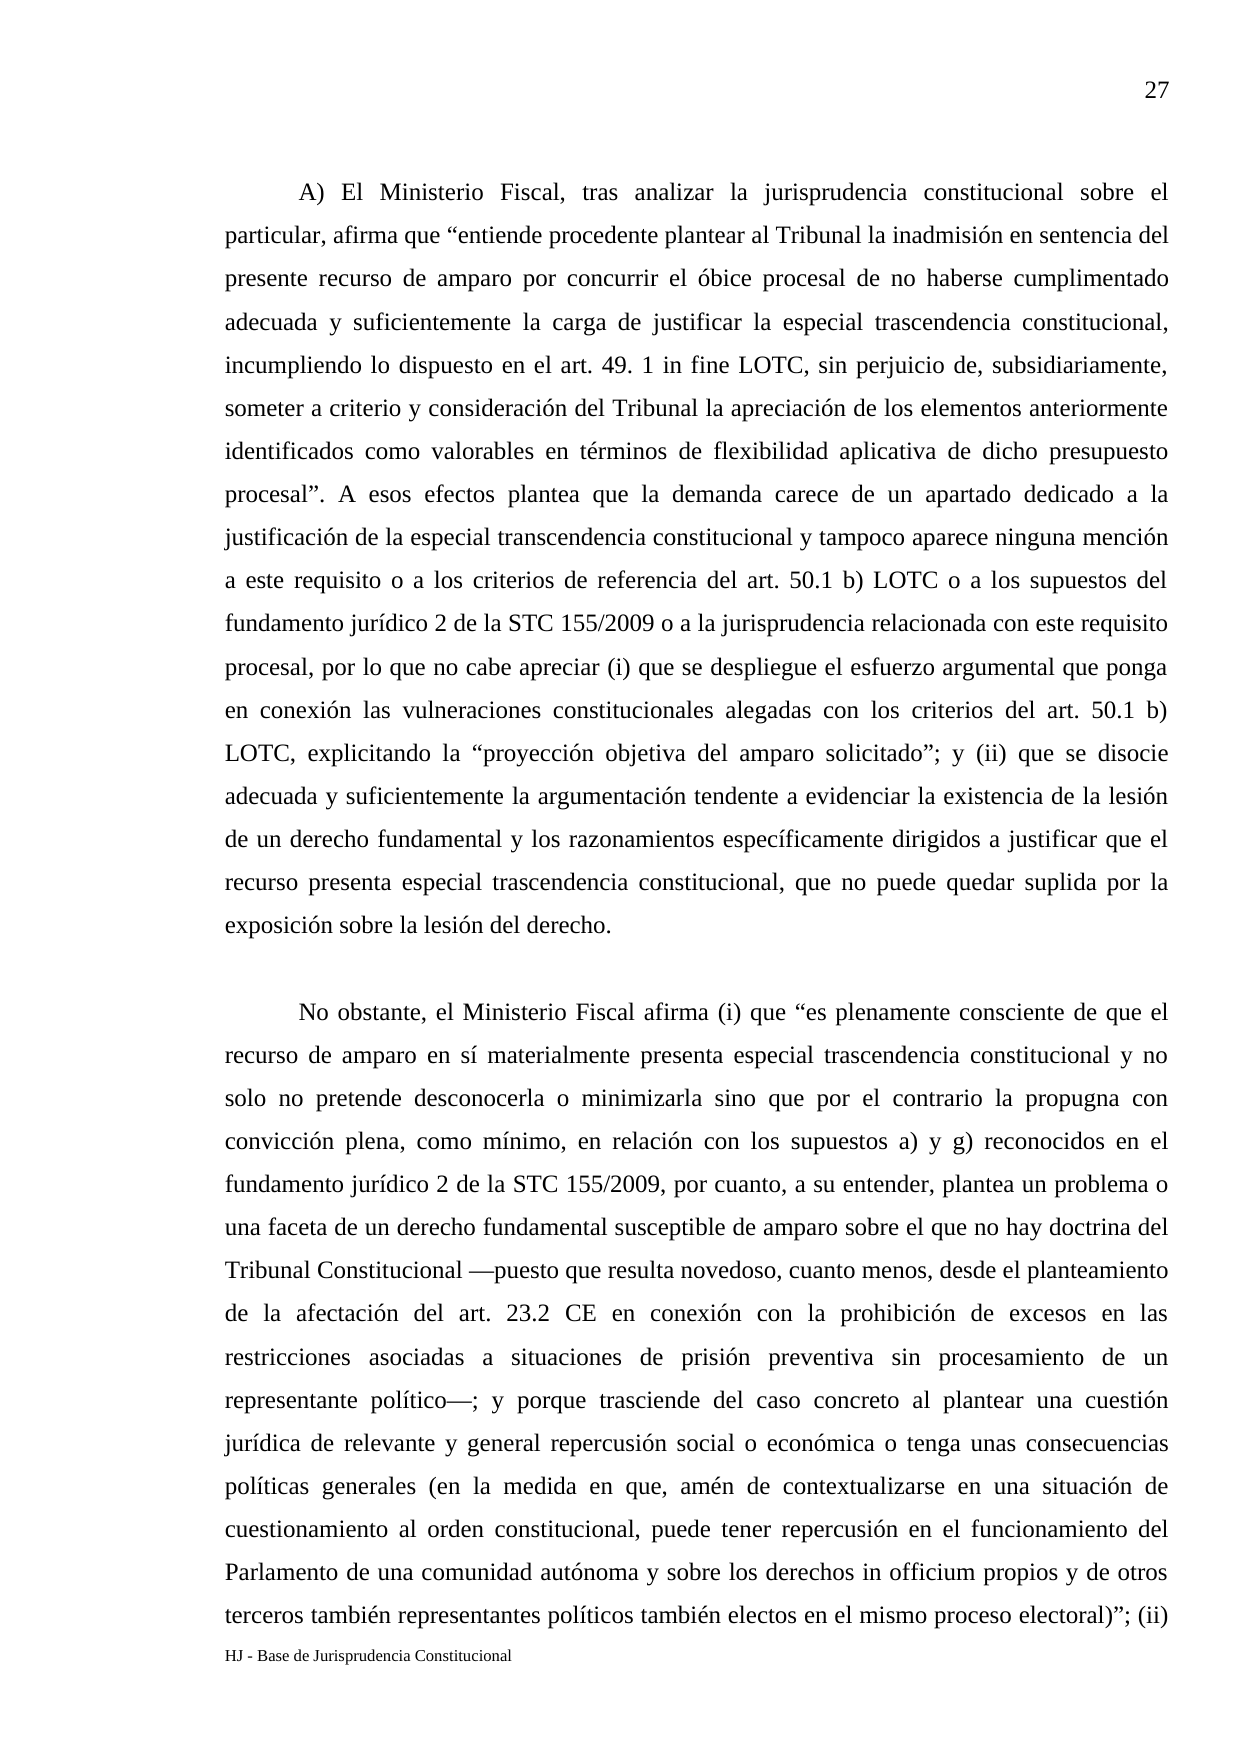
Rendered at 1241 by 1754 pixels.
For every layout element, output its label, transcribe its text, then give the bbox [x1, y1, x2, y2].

text A) El Ministerio Fiscal, tras analizar la jurisprudencia constitucional sobre el particular, afirma que “entiende procedente plantear al Tribunal la inadmisión en sentencia del presente recurso de amparo por concurrir el óbice procesal de no haberse cumplimentado adecuada y suficientemente la carga de justificar la especial trascendencia constitucional, incumpliendo lo dispuesto en el art. 49. 1 in fine LOTC, sin perjuicio de, subsidiariamente, someter a criterio y consideración del Tribunal la apreciación de los elementos anteriormente identificados como valorables en términos de flexibilidad aplicativa de dicho presupuesto procesal”. A esos efectos plantea que la demanda carece de un apartado dedicado a la justificación de la especial transcendencia constitucional y tampoco aparece ninguna mención a este requisito o a los criterios de referencia del art. 50.1 b) LOTC o a los supuestos del fundamento jurídico 2 de la STC 155/2009 o a la jurisprudencia relacionada con este requisito procesal, por lo que no cabe apreciar (i) que se despliegue el esfuerzo argumental que ponga en conexión las vulneraciones constitucionales alegadas con los criterios del art. 50.1 b) LOTC, explicitando la “proyección objetiva del amparo solicitado”; y (ii) que se disocie adecuada y suficientemente la argumentación tendente a evidenciar la existencia de la lesión de un derecho fundamental y los razonamientos específicamente dirigidos a justificar que el recurso presenta especial trascendencia constitucional, que no puede quedar suplida por la exposición sobre la lesión del derecho. [224, 177, 1169, 939]
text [224, 997, 1169, 1629]
